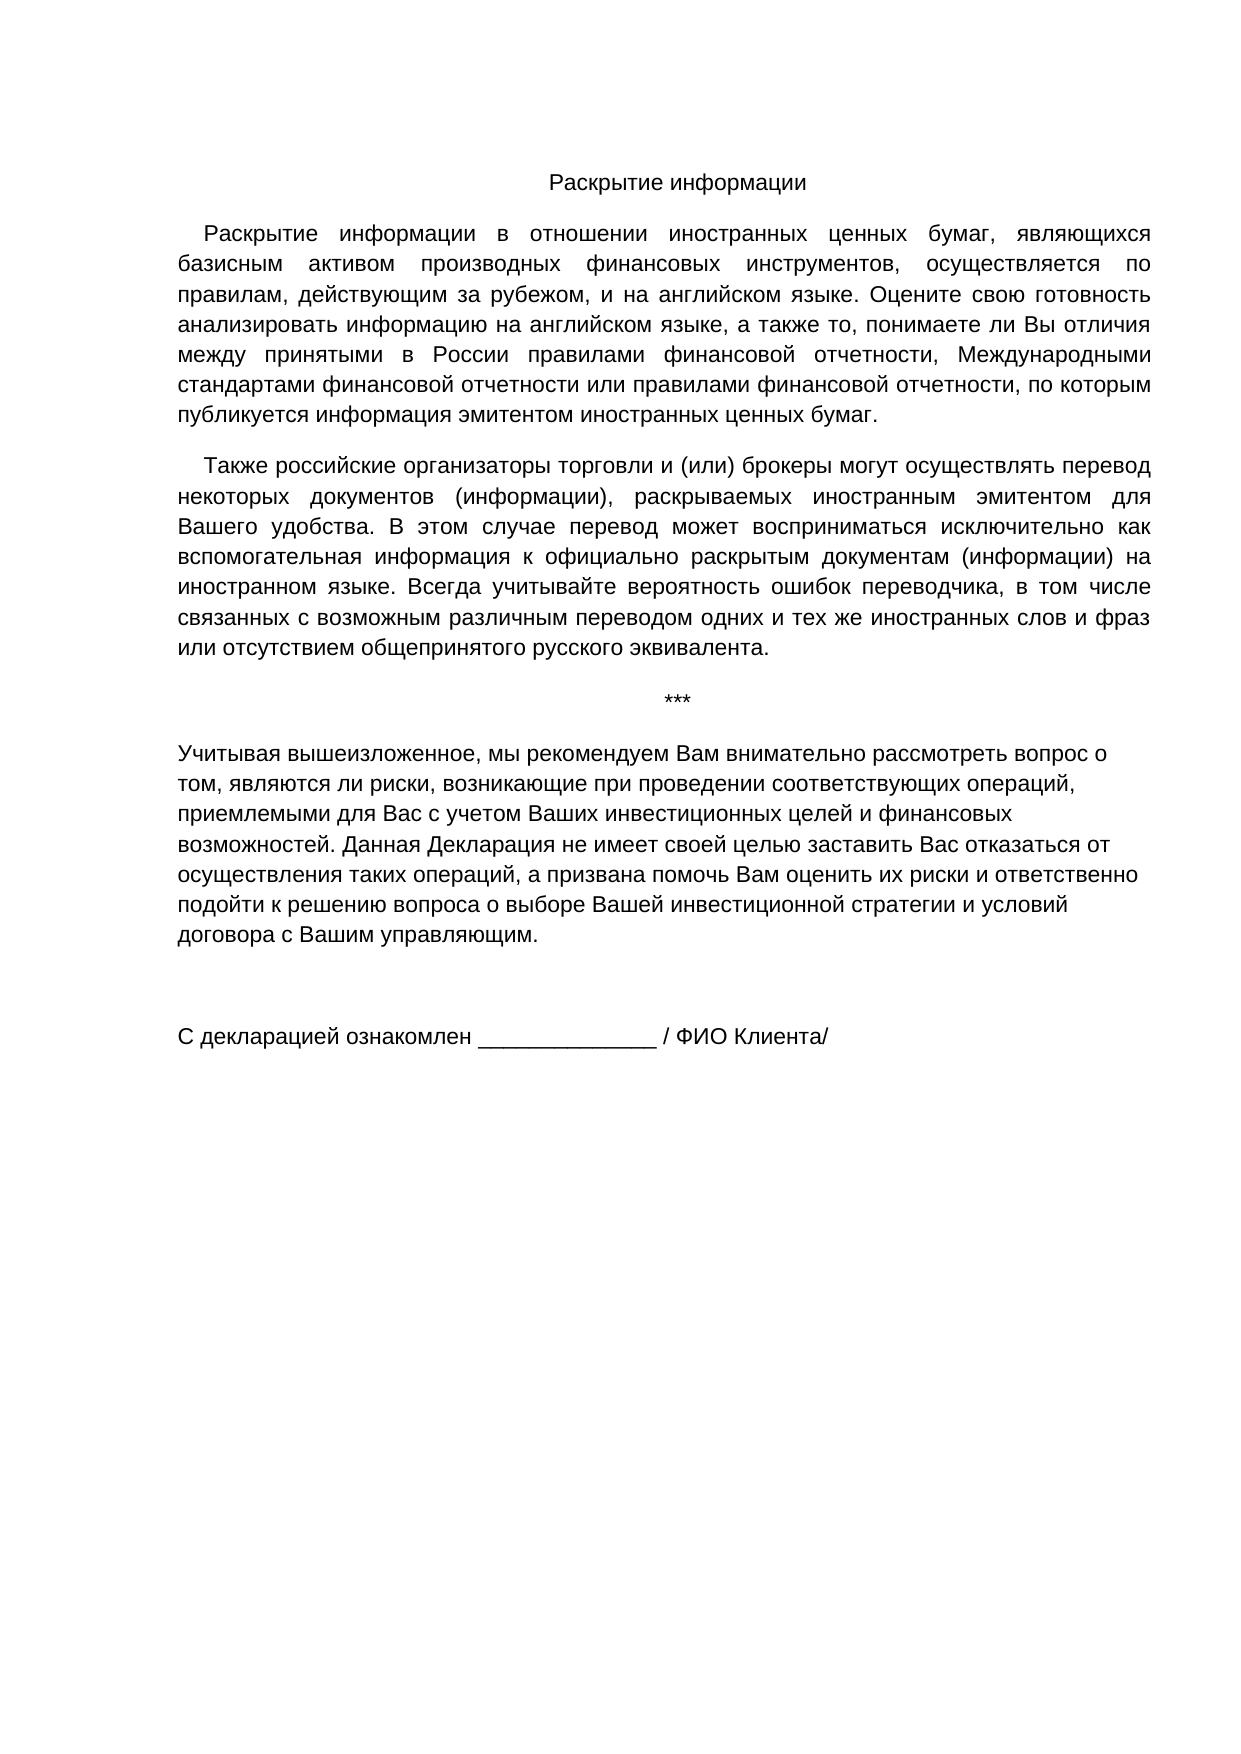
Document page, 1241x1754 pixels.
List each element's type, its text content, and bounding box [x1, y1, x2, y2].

text Учитывая вышеизложенное, мы рекомендуем Вам внимательно рассмотреть вопрос о том, являются ли риски, возникающие при проведении соответствующих операций, приемлемыми для Вас с учетом Ваших инвестиционных целей и финансовых возможностей. Данная Декларация не имеет своей целью заставить Вас отказаться от осуществления таких операций, а призвана помочь Вам оценить их риски и ответственно подойти к решению вопроса о выборе Вашей инвестиционной стратегии и условий договора с Вашим управляющим. [177, 740, 1152, 948]
text Раскрытие информации [177, 169, 1152, 196]
text *** [177, 689, 1152, 715]
text Раскрытие информации в отношении иностранных ценных бумаг, являющихся базисным активом производных финансовых инструментов, осуществляется по правилам, действующим за рубежом, и на английском языке. Оцените свою готовность анализировать информацию на английском языке, а также то, понимаете ли Вы отличия между принятыми в России правилами финансовой отчетности, Международными стандартами финансовой отчетности или правилами финансовой отчетности, по которым публикуется информация эмитентом иностранных ценных бумаг. [177, 220, 1152, 428]
text С декларацией ознакомлен ______________ / ФИО Клиента/ [177, 1023, 1152, 1050]
text Также российские организаторы торговли и (или) брокеры могут осуществлять перевод некоторых документов (информации), раскрываемых иностранным эмитентом для Вашего удобства. В этом случае перевод может восприниматься исключительно как вспомогательная информация к официально раскрытым документам (информации) на иностранном языке. Всегда учитывайте вероятность ошибок переводчика, в том числе связанных с возможным различным переводом одних и тех же иностранных слов и фраз или отсутствием общепринятого русского эквивалента. [177, 452, 1152, 660]
